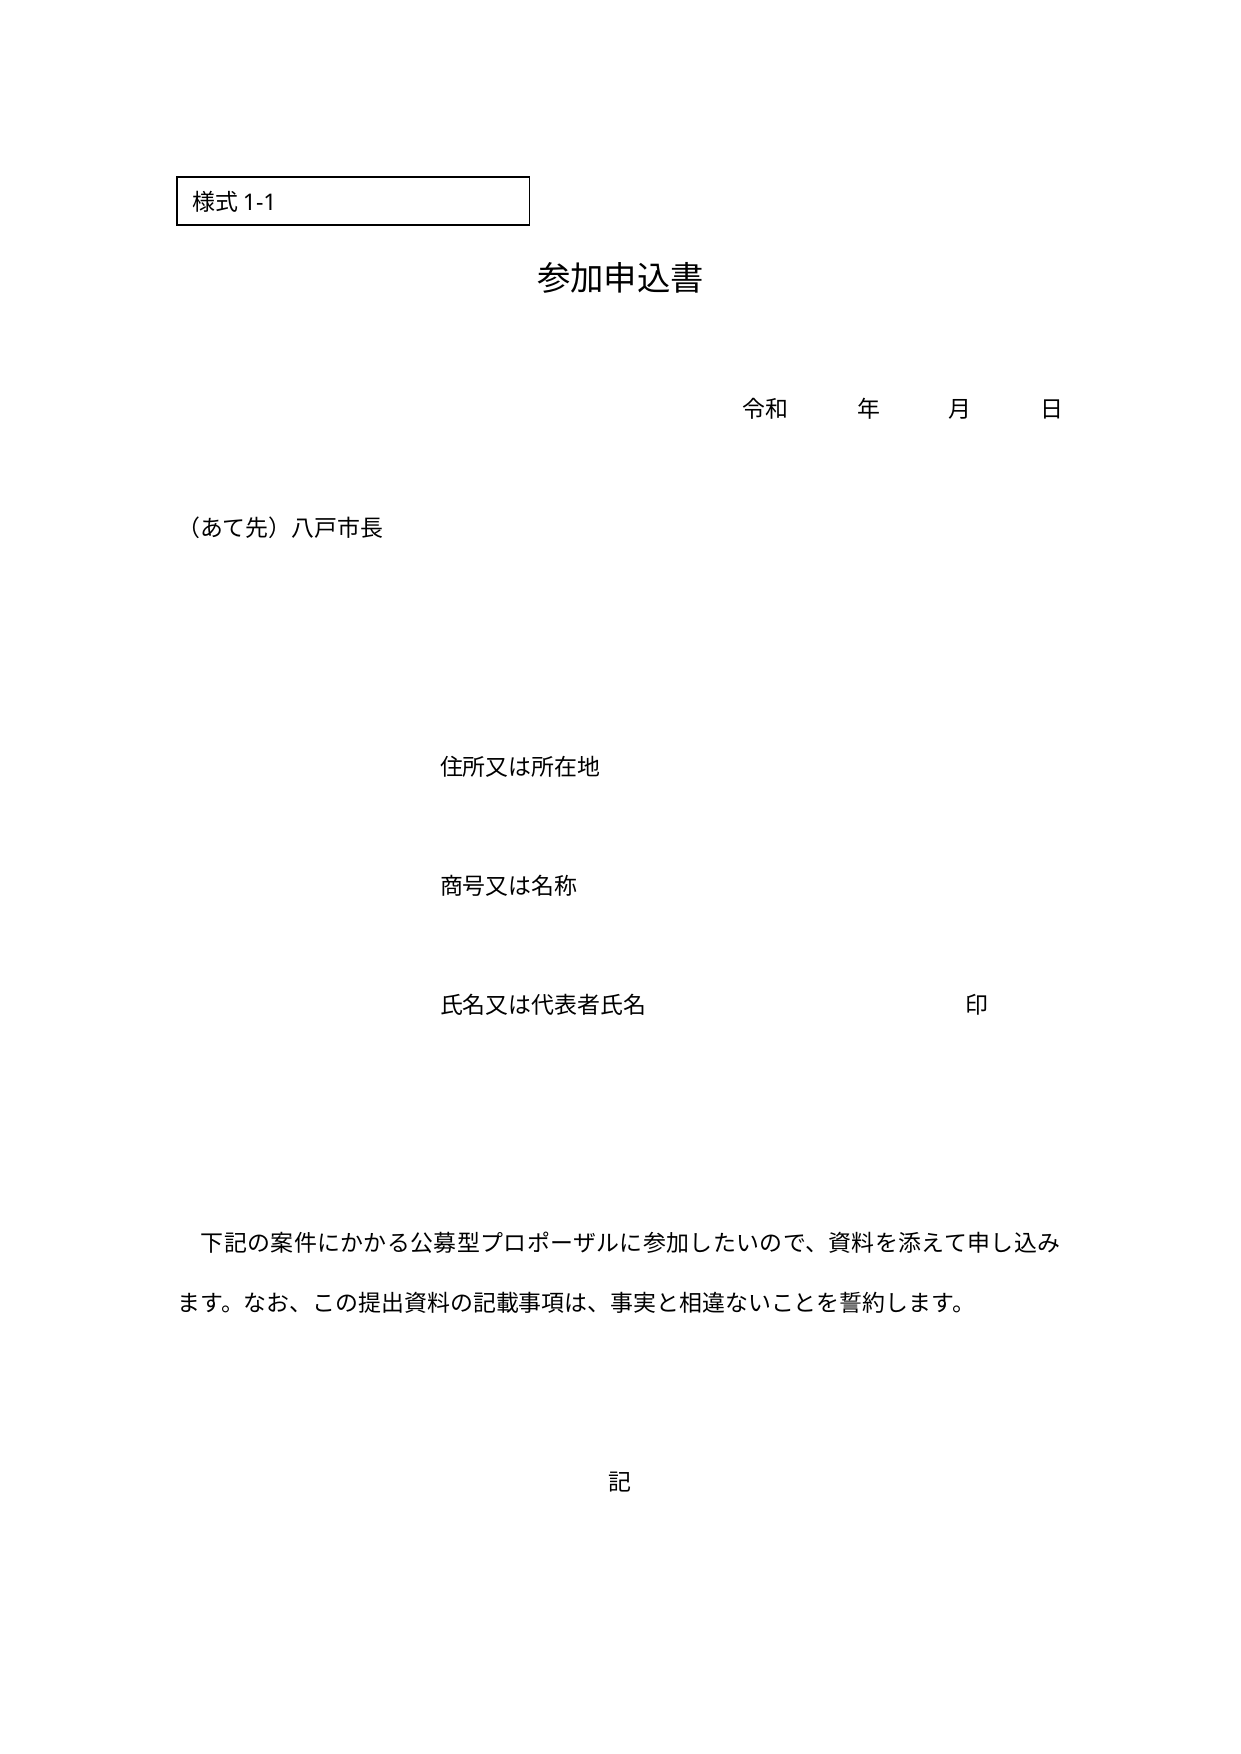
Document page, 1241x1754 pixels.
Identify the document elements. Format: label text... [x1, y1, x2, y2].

title 参加申込書 [177, 246, 1063, 306]
text 氏名又は代表者氏名 印 [177, 974, 1063, 1033]
text （あて先）八戸市長 [177, 497, 1063, 557]
subtitle 記 [177, 1450, 1063, 1510]
text 下記の案件にかかる公募型プロポーザルに参加したいので、資料を添えて申し込みます。なお、この提出資料の記載事項は、事実と相違ないことを誓約します。 [177, 1212, 1063, 1331]
text 住所又は所在地 [177, 735, 1063, 795]
text 商号又は名称 [177, 854, 1063, 914]
text 令和 年 月 日 [177, 378, 1063, 437]
